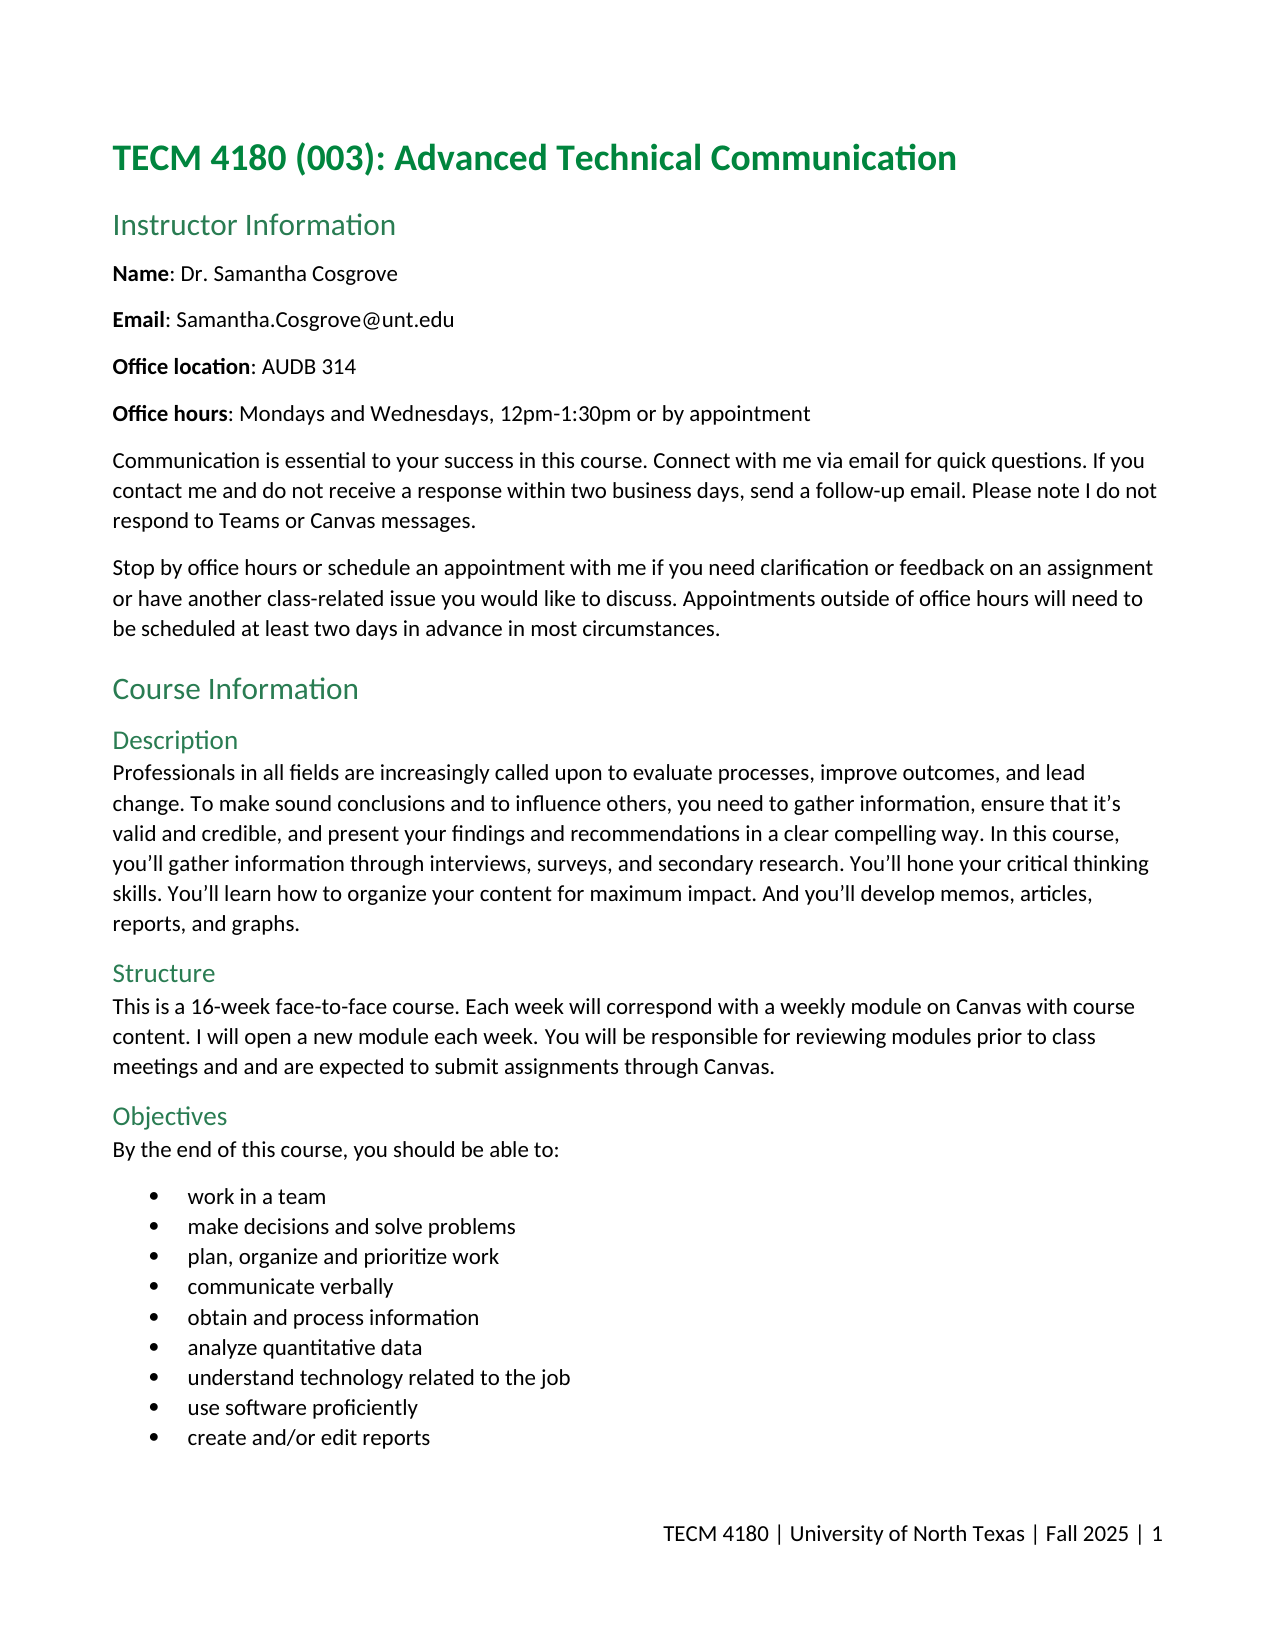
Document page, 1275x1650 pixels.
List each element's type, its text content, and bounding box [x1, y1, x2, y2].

list create and/or edit reports [150, 1423, 1162, 1451]
text This is a 16-week face-to-face course. Each week will correspond with a weekly module on Canvas with course content. I will open a new module each week. You will be responsible for reviewing modules prior to class meetings and and are expected to submit assignments through Canvas. [112, 992, 1162, 1080]
list communicate verbally [150, 1272, 1162, 1300]
text Professionals in all fields are increasingly called upon to evaluate processes, improve outcomes, and lead change. To make sound conclusions and to influence others, you need to gather information, ensure that it’s valid and credible, and present your findings and recommendations in a clear compelling way. In this course, you’ll gather information through interviews, surveys, and secondary research. You’ll hone your critical thinking skills. You’ll learn how to organize your content for maximum impact. And you’ll develop memos, articles, reports, and graphs. [112, 758, 1162, 937]
text Communication is essential to your success in this course. Connect with me via email for quick questions. If you contact me and do not receive a response within two business days, send a follow-up email. Please note I do not respond to Teams or Canvas messages. [112, 446, 1162, 535]
text Office hours: Mondays and Wednesdays, 12pm-1:30pm or by appointment [112, 399, 1162, 427]
text Office location: AUDB 314 [112, 352, 1162, 381]
list make decisions and solve problems [150, 1212, 1162, 1240]
text Name: Dr. Samantha Cosgrove [112, 259, 1162, 287]
text By the end of this course, you should be able to: [112, 1135, 1162, 1163]
list obtain and process information [150, 1303, 1162, 1331]
list work in a team [150, 1182, 1162, 1210]
list plan, organize and prioritize work [150, 1242, 1162, 1270]
subtitle Course Information [112, 669, 1162, 707]
subtitle TECM 4180 (003): Advanced Technical Communication [112, 134, 1162, 180]
list understand technology related to the job [150, 1363, 1162, 1391]
text Stop by office hours or schedule an appointment with me if you need clarification or feedback on an assignment or have another class-related issue you would like to discuss. Appointments outside of office hours will need to be scheduled at least two days in advance in most circumstances. [112, 553, 1162, 642]
subtitle Instructor Information [112, 205, 1162, 243]
text Email: Samantha.Cosgrove@unt.edu [112, 306, 1162, 334]
list use software proficiently [150, 1393, 1162, 1421]
list analyze quantitative data [150, 1333, 1162, 1361]
subtitle Structure [112, 956, 1162, 989]
subtitle Objectives [112, 1099, 1162, 1132]
subtitle Description [112, 723, 1162, 756]
